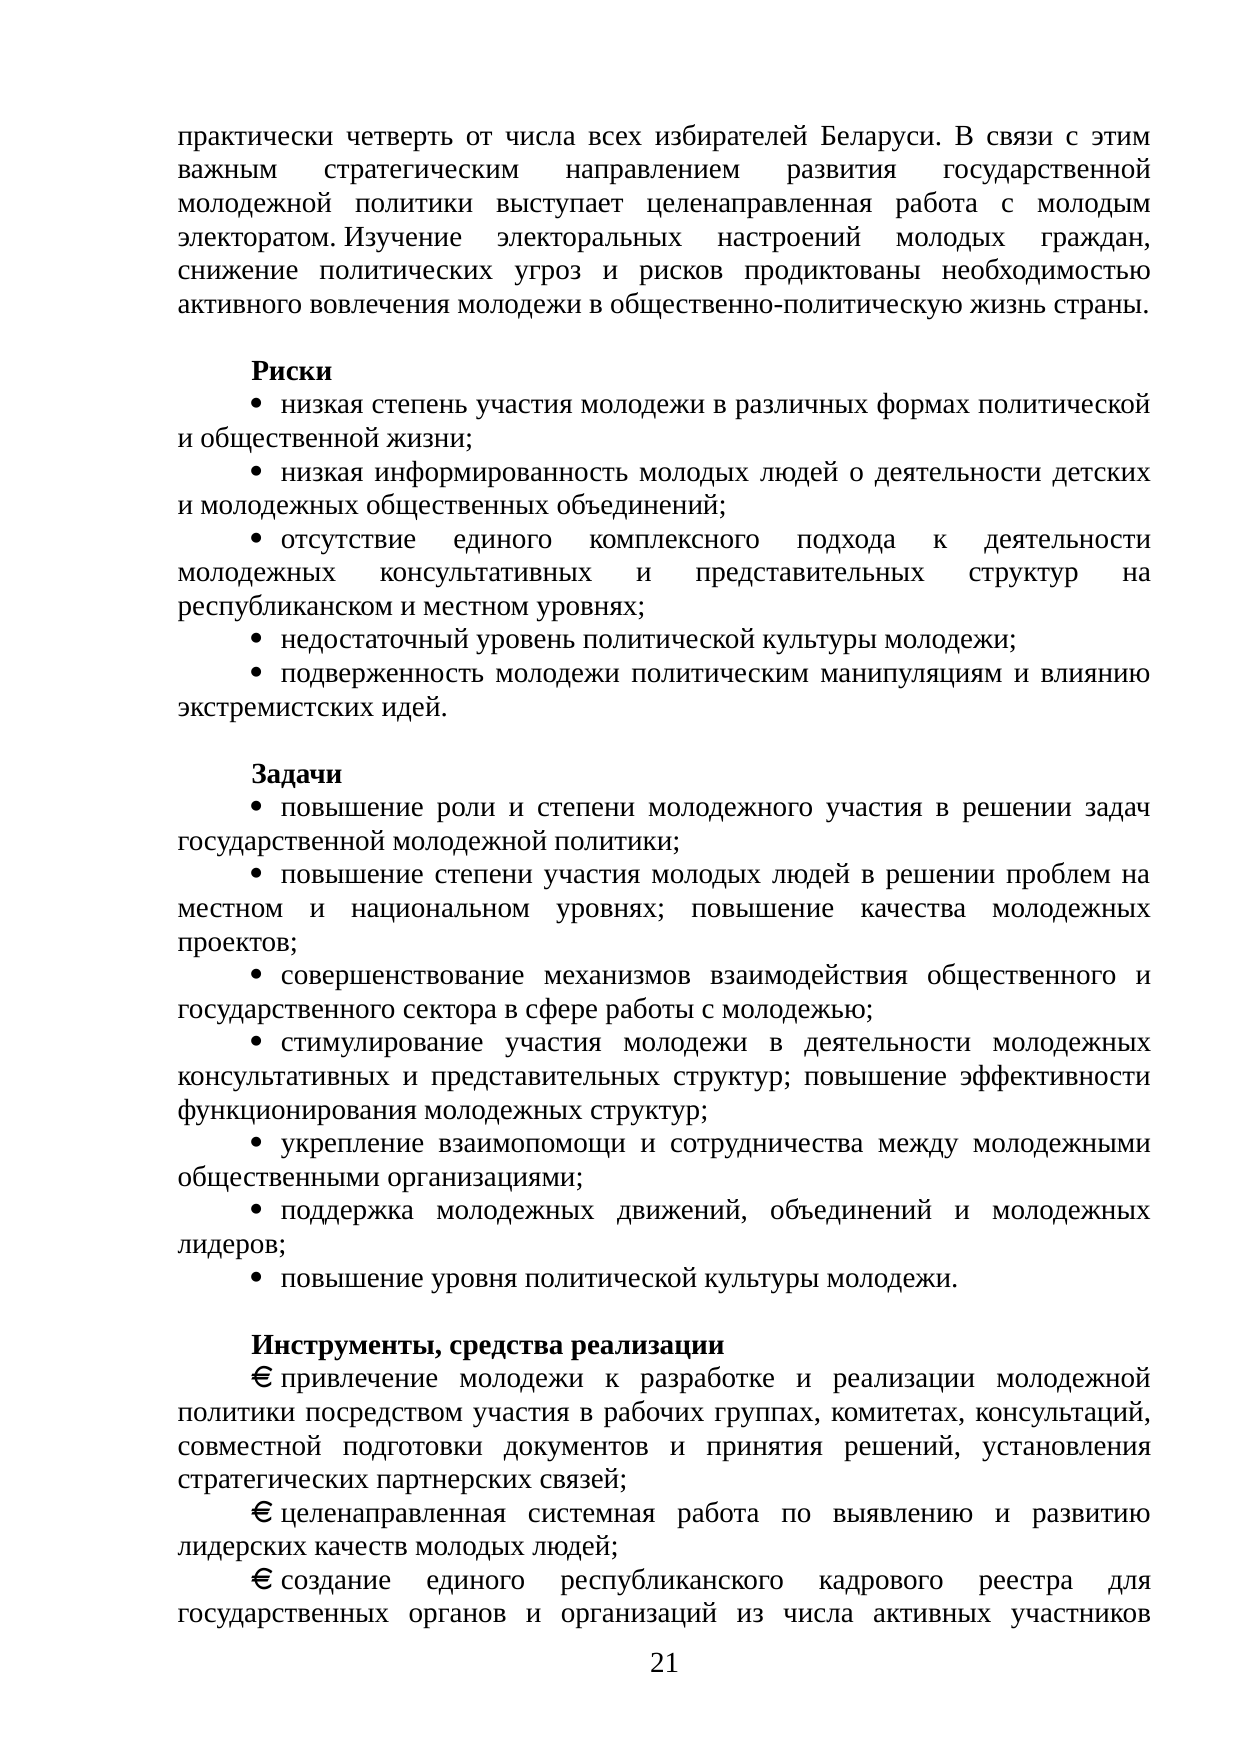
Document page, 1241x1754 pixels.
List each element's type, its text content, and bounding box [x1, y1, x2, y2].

list совершенствование механизмов взаимодействия общественного и государственного сектора в сфере работы с молодежью; [177, 957, 1152, 1024]
list целенаправленная системная работа по выявлению и развитию лидерских качеств молодых людей; [177, 1495, 1152, 1562]
list отсутствие единого комплексного подхода к деятельности молодежных консультативных и представительных структур на республиканском и местном уровнях; [177, 521, 1152, 622]
list повышение роли и степени молодежного участия в решении задач государственной молодежной политики; [177, 789, 1152, 857]
list низкая степень участия молодежи в различных формах политической и общественной жизни; [177, 386, 1152, 454]
list привлечение молодежи к разработке и реализации молодежной политики посредством участия в рабочих группах, комитетах, консультаций, совместной подготовки документов и принятия решений, установления стратегических партнерских связей; [177, 1360, 1152, 1495]
text Задачи [177, 756, 1152, 789]
list недостаточный уровень политической культуры молодежи; [177, 622, 1152, 655]
list поддержка молодежных движений, объединений и молодежных лидеров; [177, 1192, 1152, 1260]
text Риски [177, 353, 1152, 386]
list низкая информированность молодых людей о деятельности детских и молодежных общественных объединений; [177, 454, 1152, 521]
text Инструменты, средства реализации [177, 1327, 1152, 1360]
list подверженность молодежи политическим манипуляциям и влиянию экстремистских идей. [177, 655, 1152, 722]
list стимулирование участия молодежи в деятельности молодежных консультативных и представительных структур; повышение эффективности функционирования молодежных структур; [177, 1024, 1152, 1125]
list повышение степени участия молодых людей в решении проблем на местном и национальном уровнях; повышение качества молодежных проектов; [177, 857, 1152, 957]
list повышение уровня политической культуры молодежи. [177, 1260, 1152, 1293]
list укрепление взаимопомощи и сотрудничества между молодежными общественными организациями; [177, 1125, 1152, 1192]
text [177, 118, 1152, 319]
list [177, 1562, 1152, 1629]
